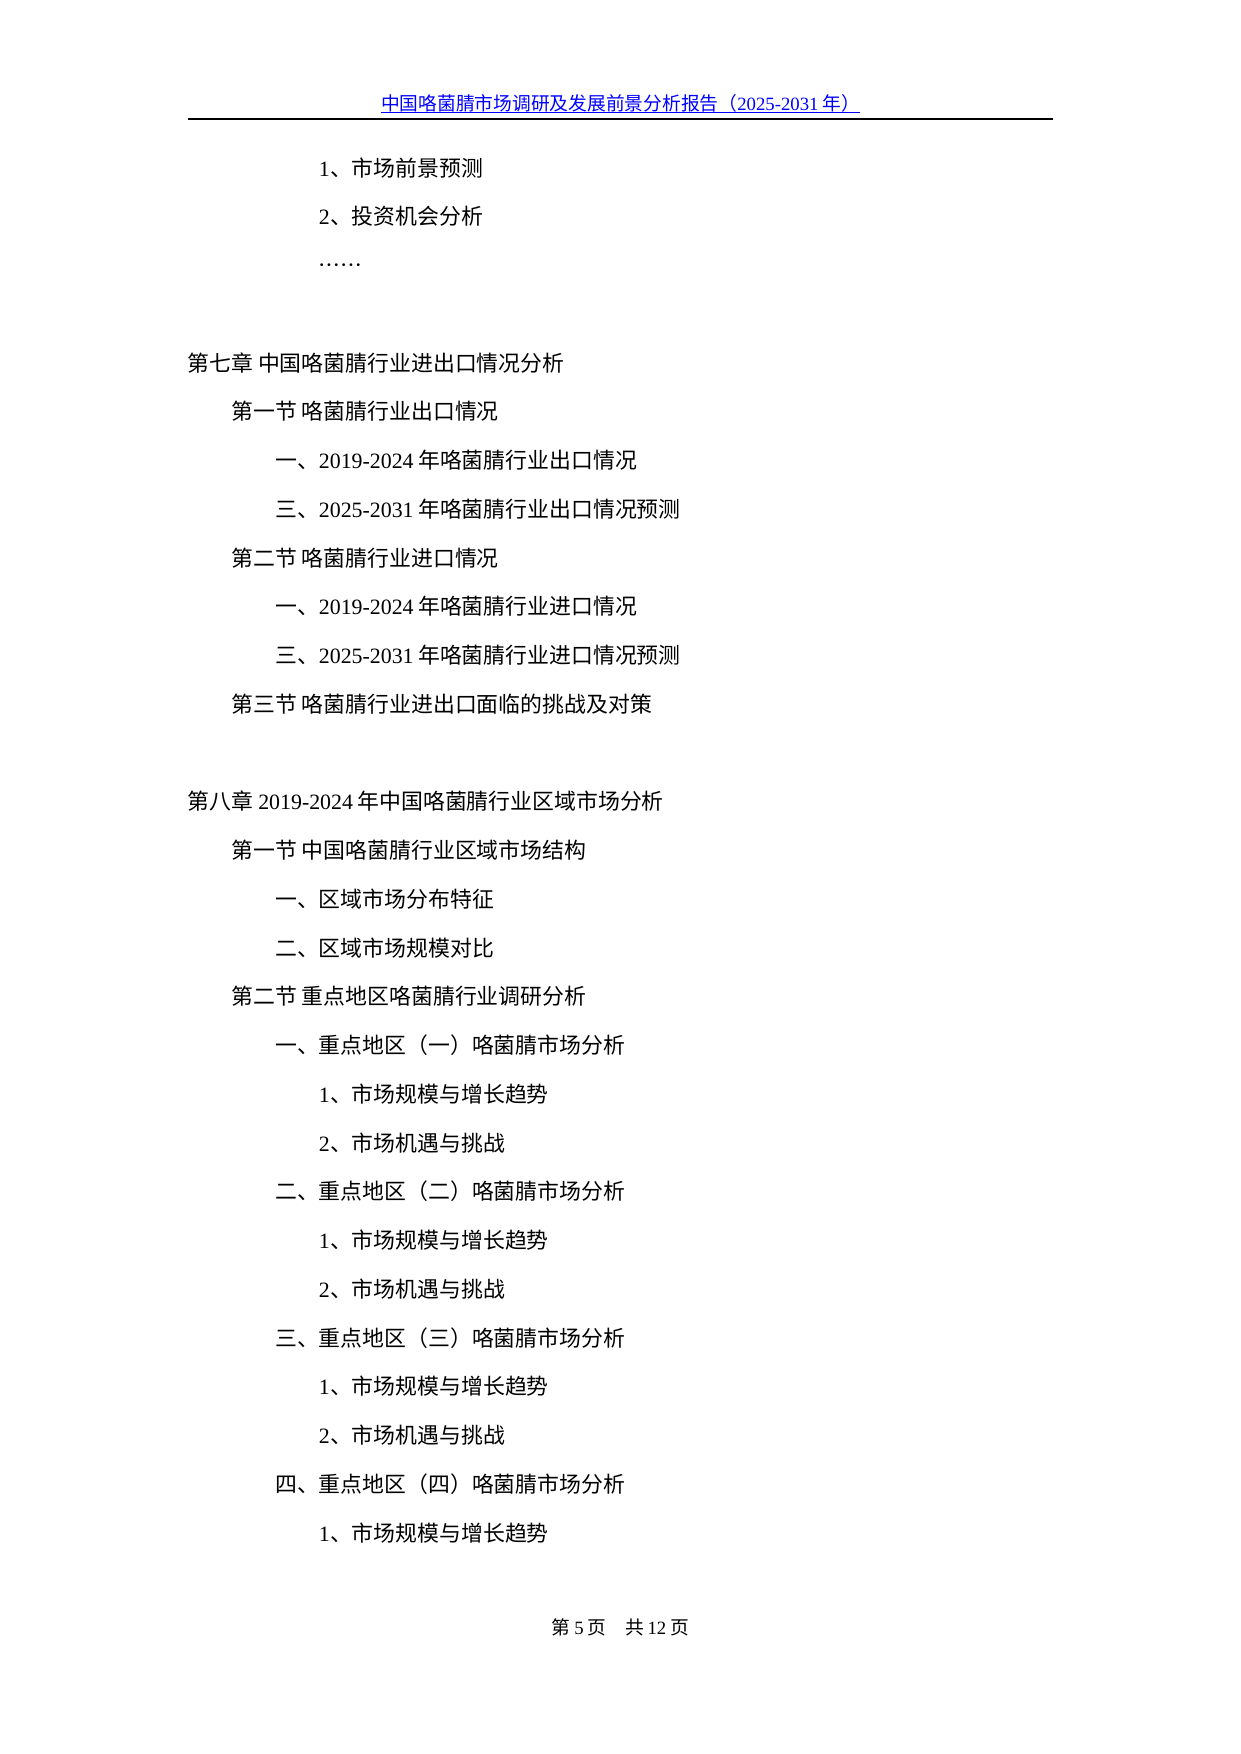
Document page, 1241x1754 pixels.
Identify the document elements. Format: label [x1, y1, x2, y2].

text [187, 150, 1053, 1548]
